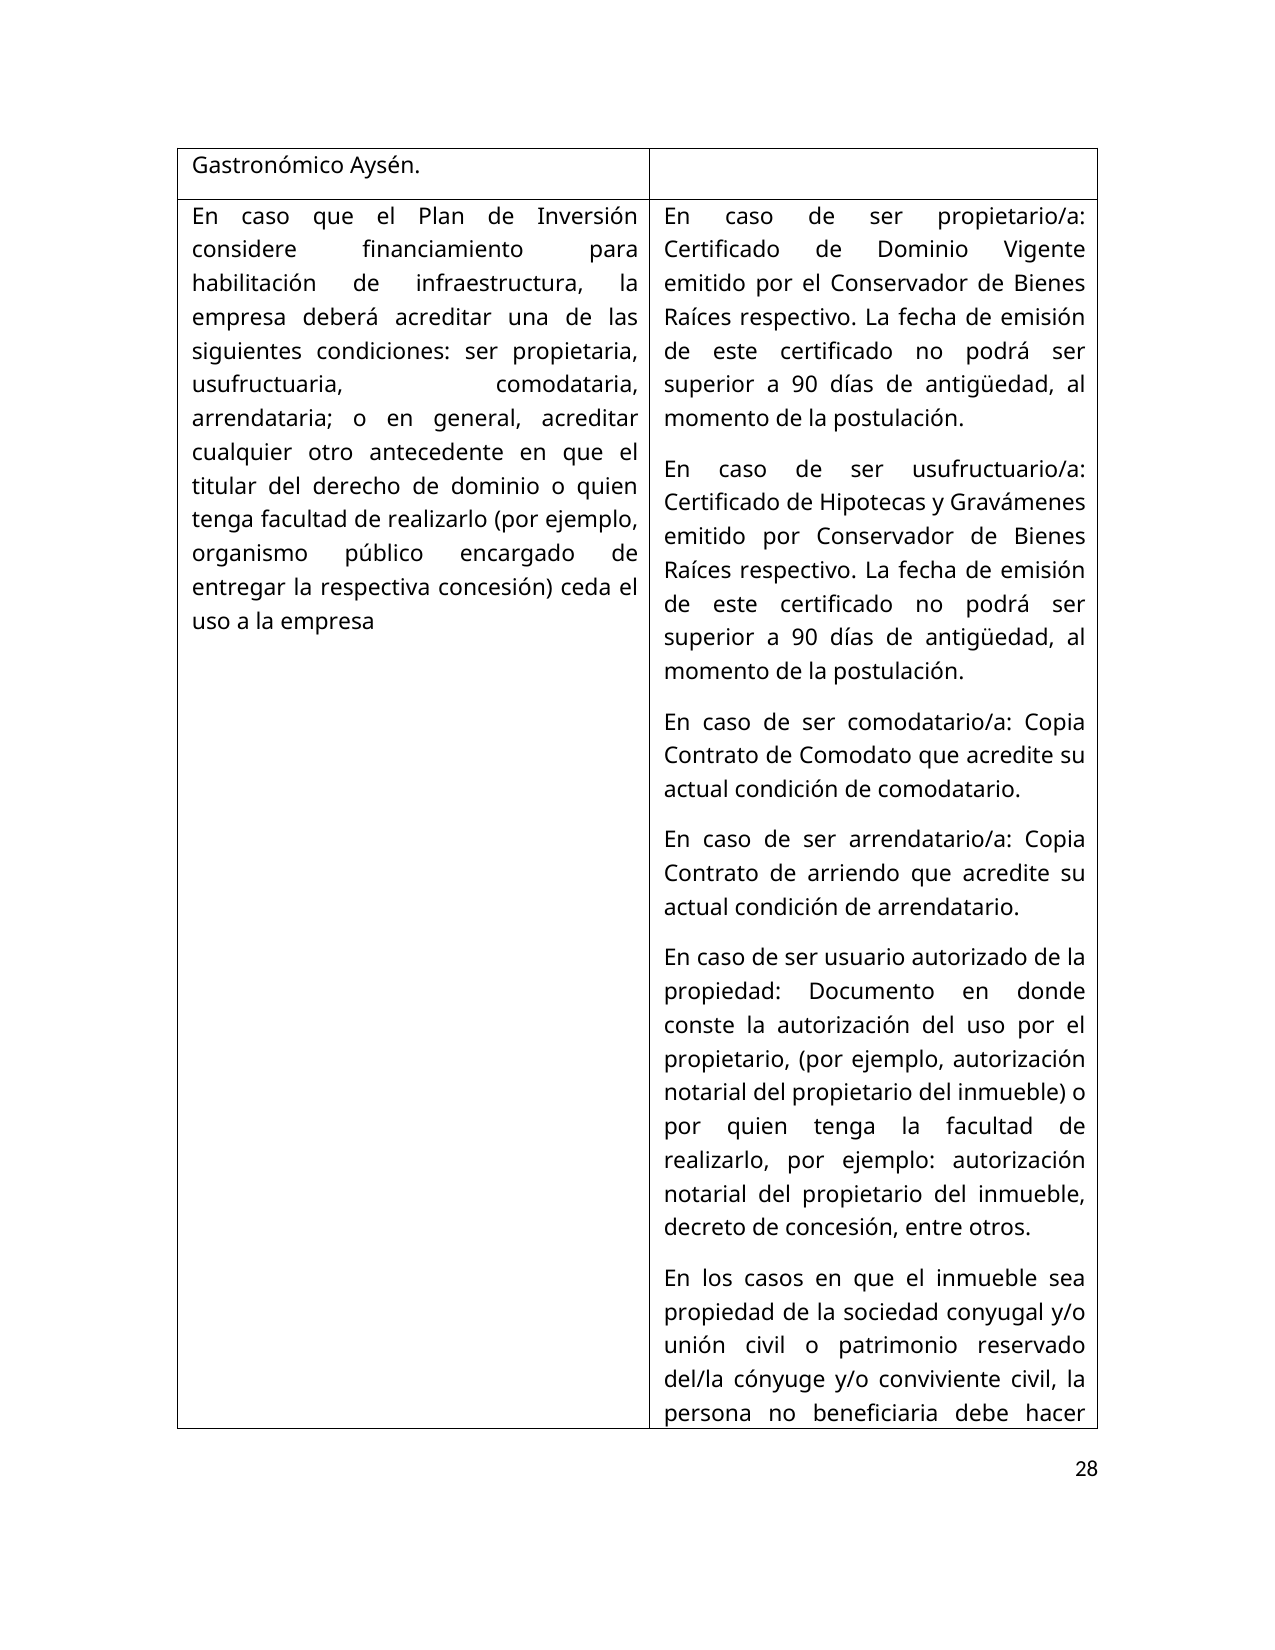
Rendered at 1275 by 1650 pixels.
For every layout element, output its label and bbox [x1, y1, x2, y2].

table_cell [178, 200, 649, 1428]
table_cell [178, 149, 649, 199]
table_cell [650, 149, 1097, 199]
table_cell [650, 200, 1097, 1428]
